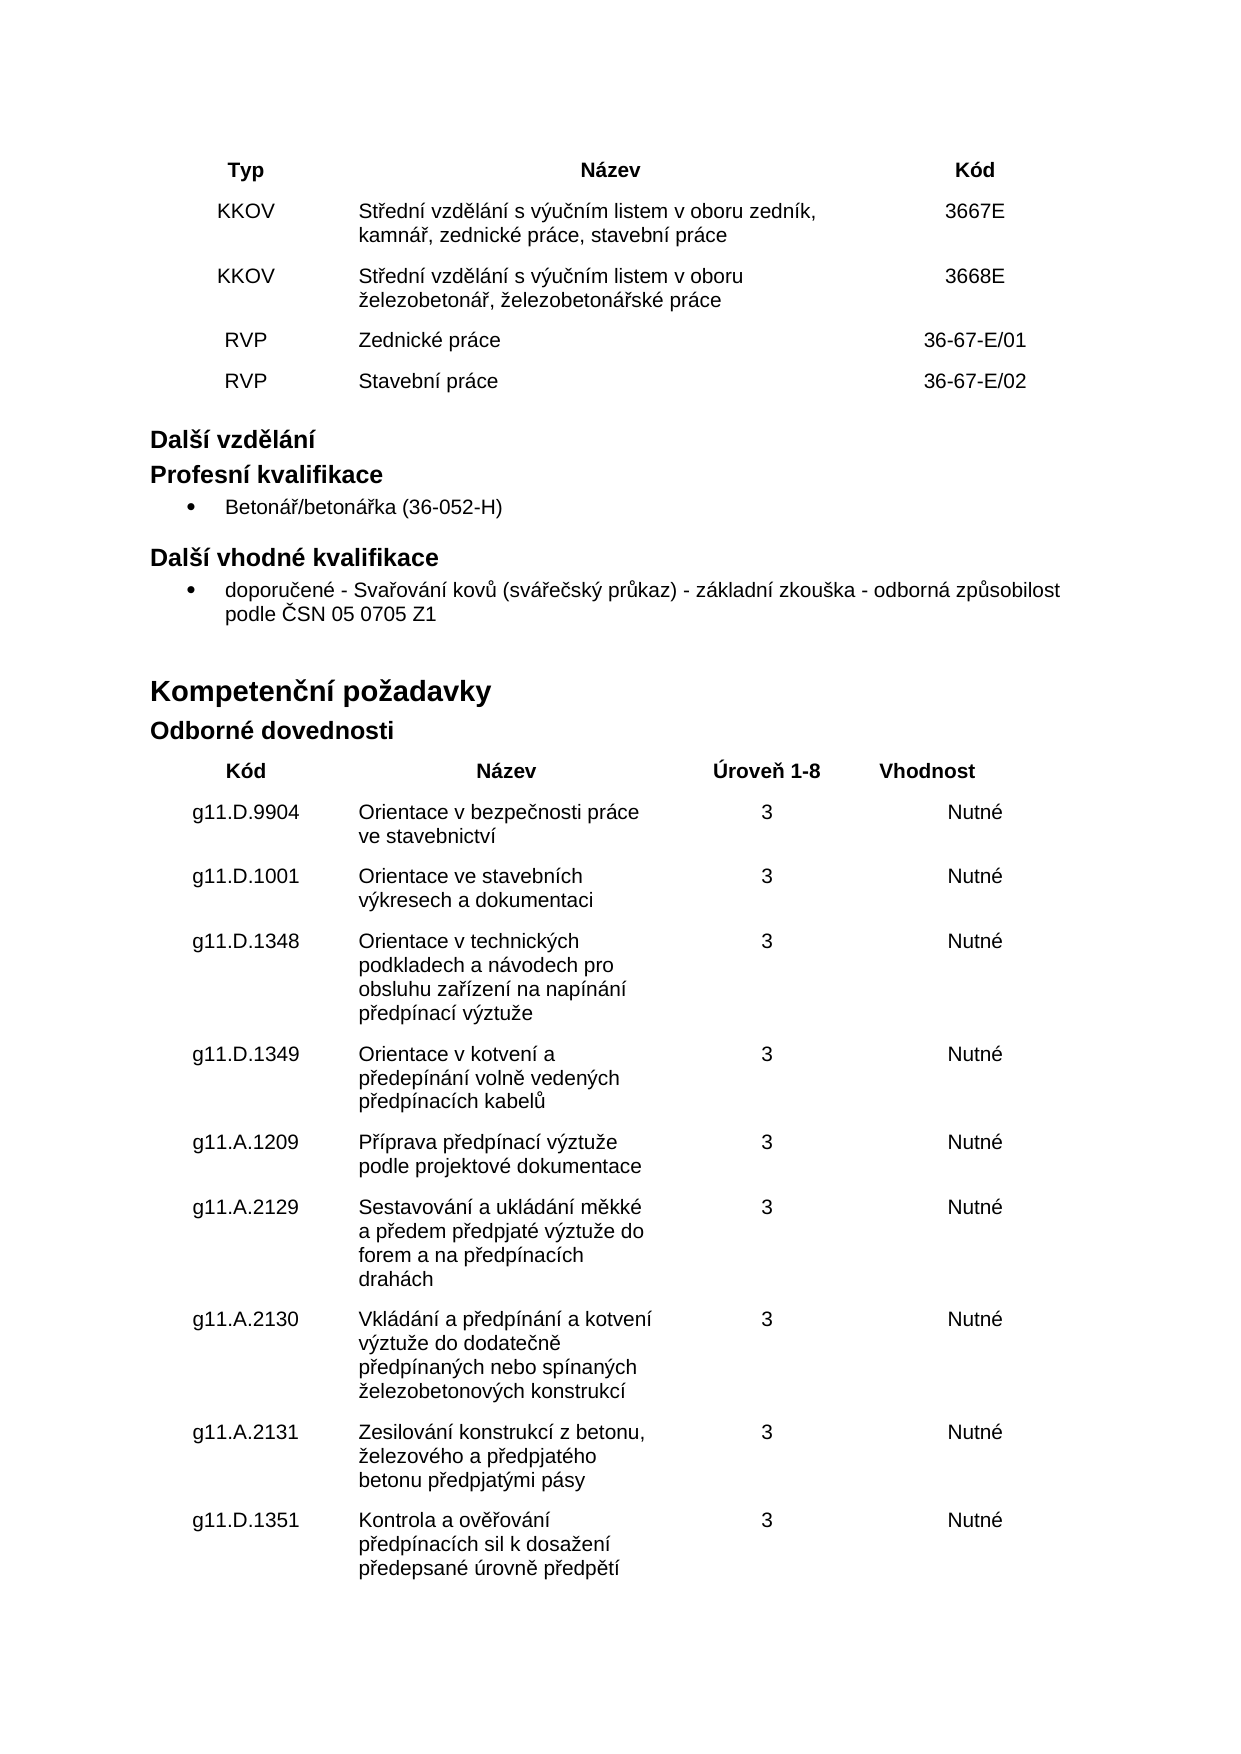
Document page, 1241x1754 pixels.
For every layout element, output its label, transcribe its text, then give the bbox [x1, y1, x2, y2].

table_cell g11.D.1351 [142, 1500, 350, 1588]
table_header Název [350, 150, 871, 191]
table_cell g11.D.1001 [142, 856, 350, 921]
list doporučené - Svařování kovů (svářečský průkaz) - základní zkouška - odborná způsobilost podle ČSN 05 0705 Z1 [187, 578, 1090, 626]
table_cell g11.D.1349 [142, 1033, 350, 1122]
table_cell g11.A.2131 [142, 1411, 350, 1500]
table_header Typ [142, 150, 350, 191]
table_header Kód [871, 150, 1079, 191]
list Betonář/betonářka (36-052-H) [187, 495, 1090, 519]
table_cell RVP [142, 320, 350, 360]
table_cell 3 [663, 1411, 871, 1500]
table_cell 3 [663, 1122, 871, 1186]
table_cell 3 [663, 1500, 871, 1588]
subtitle Další vzdělání [150, 425, 1090, 454]
table_cell 36-67-E/02 [871, 360, 1079, 401]
table_cell Nutné [871, 1500, 1079, 1588]
table_cell Nutné [871, 1186, 1079, 1299]
table_cell RVP [142, 360, 350, 401]
table_cell Orientace v kotvení a předepínání volně vedených předpínacích kabelů [350, 1033, 662, 1122]
table_cell Nutné [871, 921, 1079, 1033]
table_cell Nutné [871, 1122, 1079, 1186]
table_cell 3 [663, 1033, 871, 1122]
table_cell 3 [663, 856, 871, 921]
table_cell KKOV [142, 255, 350, 320]
subtitle Kompetenční požadavky [150, 674, 1090, 707]
table_cell 3 [663, 1186, 871, 1299]
table_cell 3 [663, 921, 871, 1033]
table_cell Střední vzdělání s výučním listem v oboru železobetonář, železobetonářské práce [350, 255, 871, 320]
subtitle Další vhodné kvalifikace [150, 543, 1090, 572]
table_cell KKOV [142, 191, 350, 255]
table_header Vhodnost [871, 751, 1079, 791]
table_cell 36-67-E/01 [871, 320, 1079, 360]
table_cell Příprava předpínací výztuže podle projektové dokumentace [350, 1122, 662, 1186]
table_cell 3667E [871, 191, 1079, 255]
table_cell 3 [663, 791, 871, 856]
table_cell Nutné [871, 791, 1079, 856]
table_cell Zesilování konstrukcí z betonu, železového a předpjatého betonu předpjatými pásy [350, 1411, 662, 1500]
table_cell g11.D.1348 [142, 921, 350, 1033]
table_cell Orientace ve stavebních výkresech a dokumentaci [350, 856, 662, 921]
table_cell Vkládání a předpínání a kotvení výztuže do dodatečně předpínaných nebo spínaných železobetonových konstrukcí [350, 1299, 662, 1411]
table_cell g11.D.9904 [142, 791, 350, 856]
table_cell Kontrola a ověřování předpínacích sil k dosažení předepsané úrovně předpětí [350, 1500, 662, 1588]
table_cell Nutné [871, 856, 1079, 921]
subtitle Odborné dovednosti [150, 716, 1090, 744]
table_cell g11.A.2129 [142, 1186, 350, 1299]
table_cell Nutné [871, 1411, 1079, 1500]
table_cell Orientace v technických podkladech a návodech pro obsluhu zařízení na napínání předpínací výztuže [350, 921, 662, 1033]
table_cell Stavební práce [350, 360, 871, 401]
table_cell Sestavování a ukládání měkké a předem předpjaté výztuže do forem a na předpínacích drahách [350, 1186, 662, 1299]
subtitle Profesní kvalifikace [150, 460, 1090, 489]
table_cell Orientace v bezpečnosti práce ve stavebnictví [350, 791, 662, 856]
table_header Kód [142, 751, 350, 791]
table_cell Nutné [871, 1299, 1079, 1411]
table_cell Střední vzdělání s výučním listem v oboru zedník, kamnář, zednické práce, stavební práce [350, 191, 871, 255]
table_header Úroveň 1-8 [663, 751, 871, 791]
table_header Název [350, 751, 662, 791]
table_cell g11.A.1209 [142, 1122, 350, 1186]
table_cell 3668E [871, 255, 1079, 320]
table_cell g11.A.2130 [142, 1299, 350, 1411]
table_cell 3 [663, 1299, 871, 1411]
table_cell Nutné [871, 1033, 1079, 1122]
table_cell Zednické práce [350, 320, 871, 360]
